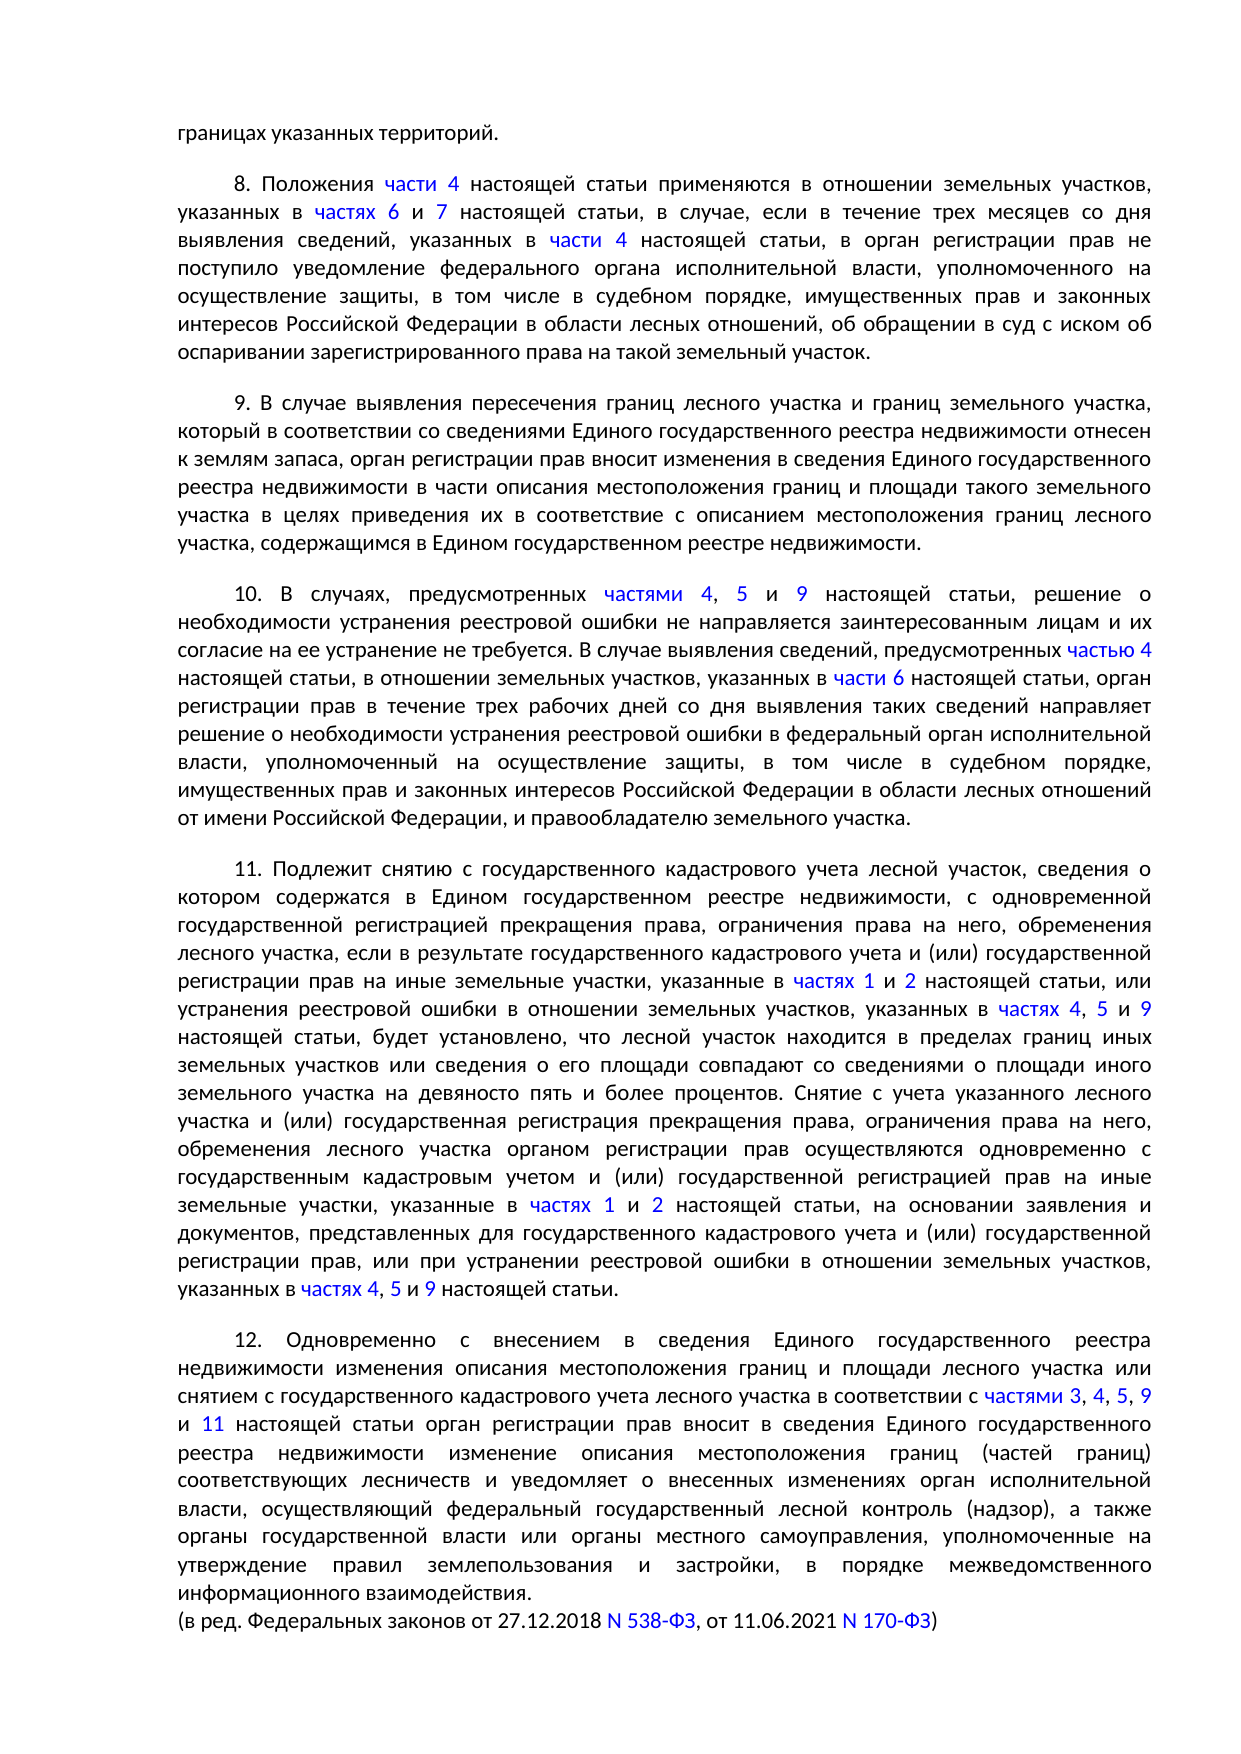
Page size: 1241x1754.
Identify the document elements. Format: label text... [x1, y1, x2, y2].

text 12. Одновременно с внесением в сведения Единого государственного реестра недвижимости изменения описания местоположения границ и площади лесного участка или снятием с государственного кадастрового учета лесного участка в соответствии с частями 3, 4, 5, 9 и 11 настоящей статьи орган регистрации прав вносит в сведения Единого государственного реестра недвижимости изменение описания местоположения границ (частей границ) соответствующих лесничеств и уведомляет о внесенных изменениях орган исполнительной власти, осуществляющий федеральный государственный лесной контроль (надзор), а также органы государственной власти или органы местного самоуправления, уполномоченные на утверждение правил землепользования и застройки, в порядке межведомственного информационного взаимодействия. [177, 1326, 1152, 1606]
text 9. В случае выявления пересечения границ лесного участка и границ земельного участка, который в соответствии со сведениями Единого государственного реестра недвижимости отнесен к землям запаса, орган регистрации прав вносит изменения в сведения Единого государственного реестра недвижимости в части описания местоположения границ и площади такого земельного участка в целях приведения их в соответствие с описанием местоположения границ лесного участка, содержащимся в Едином государственном реестре недвижимости. [177, 388, 1152, 556]
text 8. Положения части 4 настоящей статьи применяются в отношении земельных участков, указанных в частях 6 и 7 настоящей статьи, в случае, если в течение трех месяцев со дня выявления сведений, указанных в части 4 настоящей статьи, в орган регистрации прав не поступило уведомление федерального органа исполнительной власти, уполномоченного на осуществление защиты, в том числе в судебном порядке, имущественных прав и законных интересов Российской Федерации в области лесных отношений, об обращении в суд с иском об оспаривании зарегистрированного права на такой земельный участок. [177, 169, 1152, 365]
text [177, 118, 1152, 146]
text 10. В случаях, предусмотренных частями 4, 5 и 9 настоящей статьи, решение о необходимости устранения реестровой ошибки не направляется заинтересованным лицам и их согласие на ее устранение не требуется. В случае выявления сведений, предусмотренных частью 4 настоящей статьи, в отношении земельных участков, указанных в части 6 настоящей статьи, орган регистрации прав в течение трех рабочих дней со дня выявления таких сведений направляет решение о необходимости устранения реестровой ошибки в федеральный орган исполнительной власти, уполномоченный на осуществление защиты, в том числе в судебном порядке, имущественных прав и законных интересов Российской Федерации в области лесных отношений от имени Российской Федерации, и правообладателю земельного участка. [177, 579, 1152, 831]
text (в ред. Федеральных законов от 27.12.2018 N 538-ФЗ, от 11.06.2021 N 170-ФЗ) [177, 1606, 1152, 1634]
text 11. Подлежит снятию с государственного кадастрового учета лесной участок, сведения о котором содержатся в Едином государственном реестре недвижимости, с одновременной государственной регистрацией прекращения права, ограничения права на него, обременения лесного участка, если в результате государственного кадастрового учета и (или) государственной регистрации прав на иные земельные участки, указанные в частях 1 и 2 настоящей статьи, или устранения реестровой ошибки в отношении земельных участков, указанных в частях 4, 5 и 9 настоящей статьи, будет установлено, что лесной участок находится в пределах границ иных земельных участков или сведения о его площади совпадают со сведениями о площади иного земельного участка на девяносто пять и более процентов. Снятие с учета указанного лесного участка и (или) государственная регистрация прекращения права, ограничения права на него, обременения лесного участка органом регистрации прав осуществляются одновременно с государственным кадастровым учетом и (или) государственной регистрацией прав на иные земельные участки, указанные в частях 1 и 2 настоящей статьи, на основании заявления и документов, представленных для государственного кадастрового учета и (или) государственной регистрации прав, или при устранении реестровой ошибки в отношении земельных участков, указанных в частях 4, 5 и 9 настоящей статьи. [177, 854, 1152, 1303]
